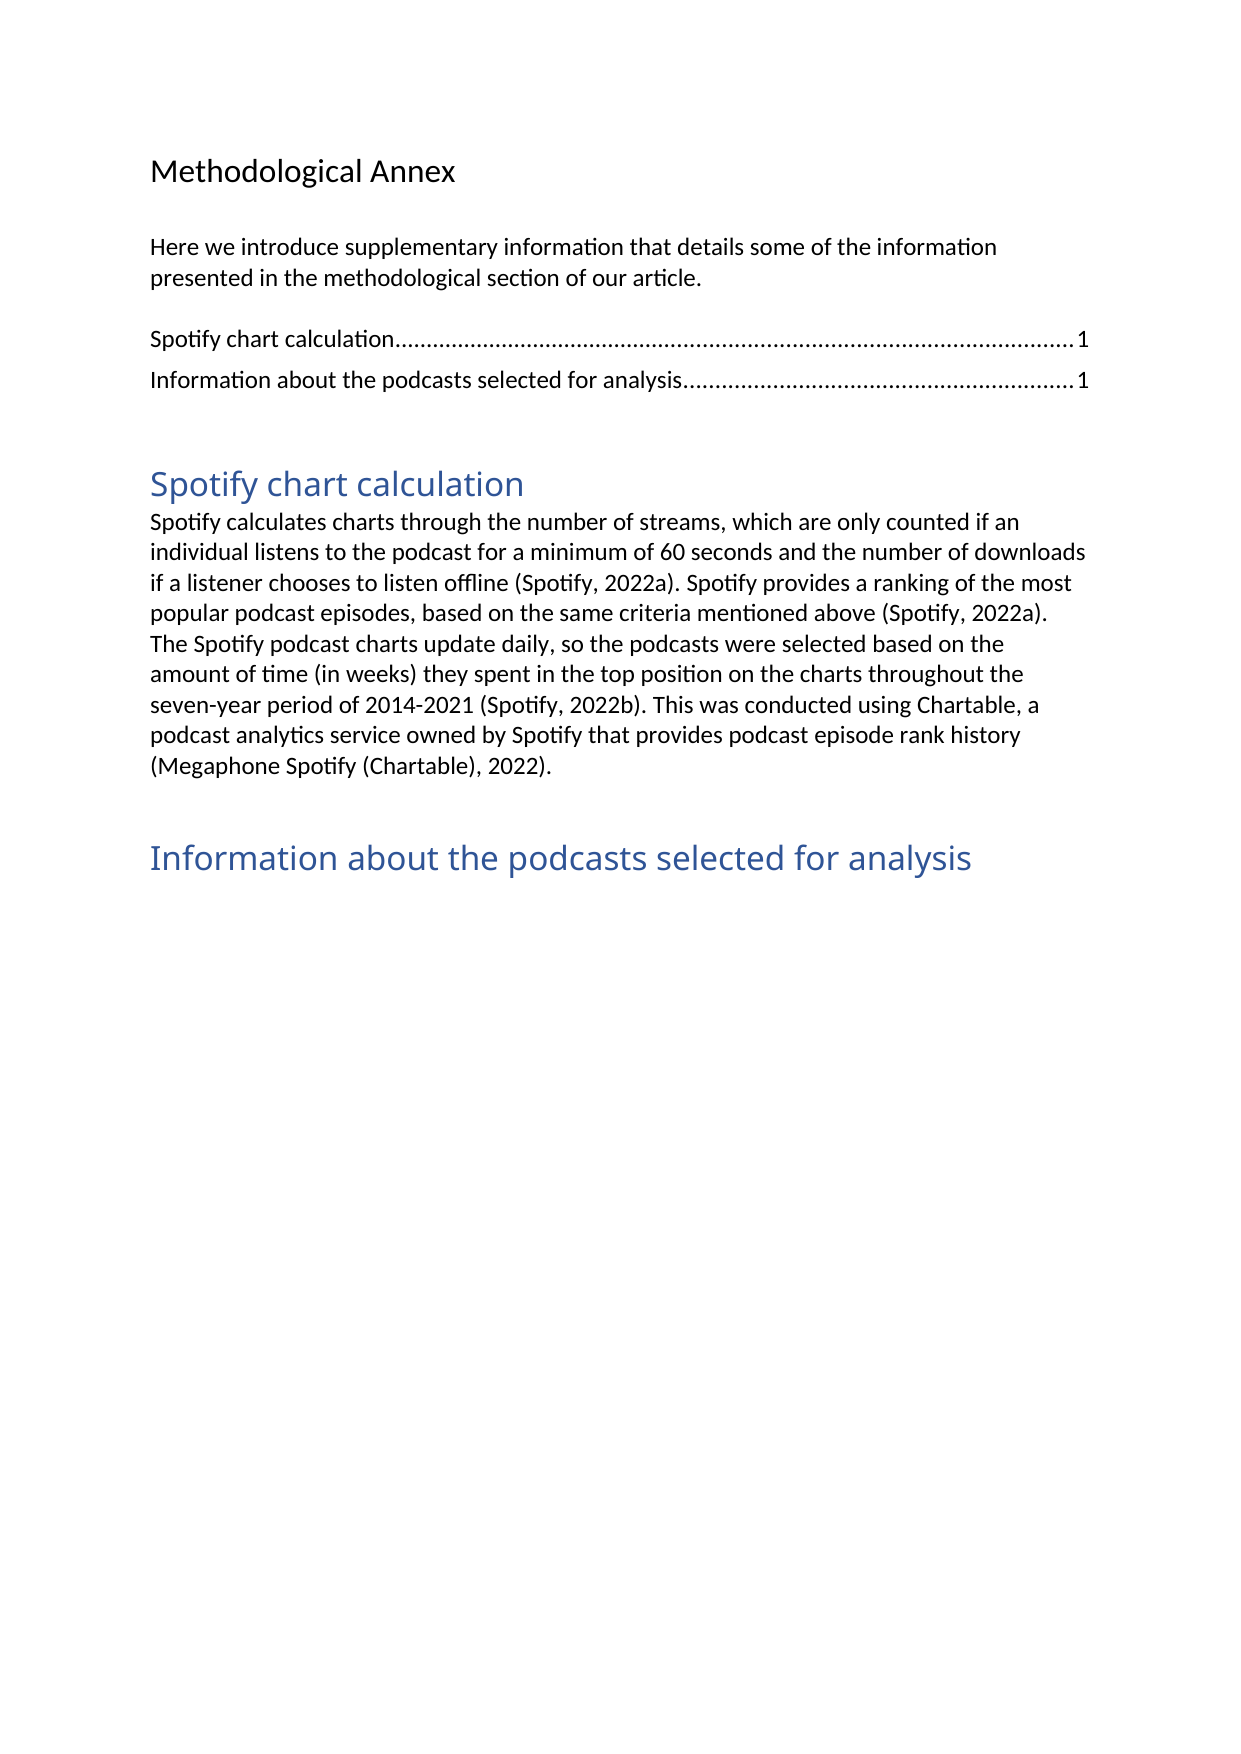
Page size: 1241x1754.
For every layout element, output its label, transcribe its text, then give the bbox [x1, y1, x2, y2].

text Methodological Annex [150, 150, 1090, 191]
text Spotify chart calculation 1 [150, 323, 1090, 353]
text Spotify calculates charts through the number of streams, which are only counted if an individual listens to the podcast for a minimum of 60 seconds and the number of downloads if a listener chooses to listen offline (Spotify, 2022a). Spotify provides a ranking of the most popular podcast episodes, based on the same criteria mentioned above (Spotify, 2022a). The Spotify podcast charts update daily, so the podcasts were selected based on the amount of time (in weeks) they spent in the top position on the charts throughout the seven-year period of 2014-2021 (Spotify, 2022b). This was conducted using Chartable, a podcast analytics service owned by Spotify that provides podcast episode rank history (Megaphone Spotify (Chartable), 2022). [150, 506, 1090, 781]
subtitle Spotify chart calculation [150, 460, 1090, 506]
text Information about the podcasts selected for analysis 1 [150, 364, 1090, 394]
text Here we introduce supplementary information that details some of the information presented in the methodological section of our article. [150, 231, 1090, 292]
subtitle Information about the podcasts selected for analysis [150, 834, 1090, 880]
